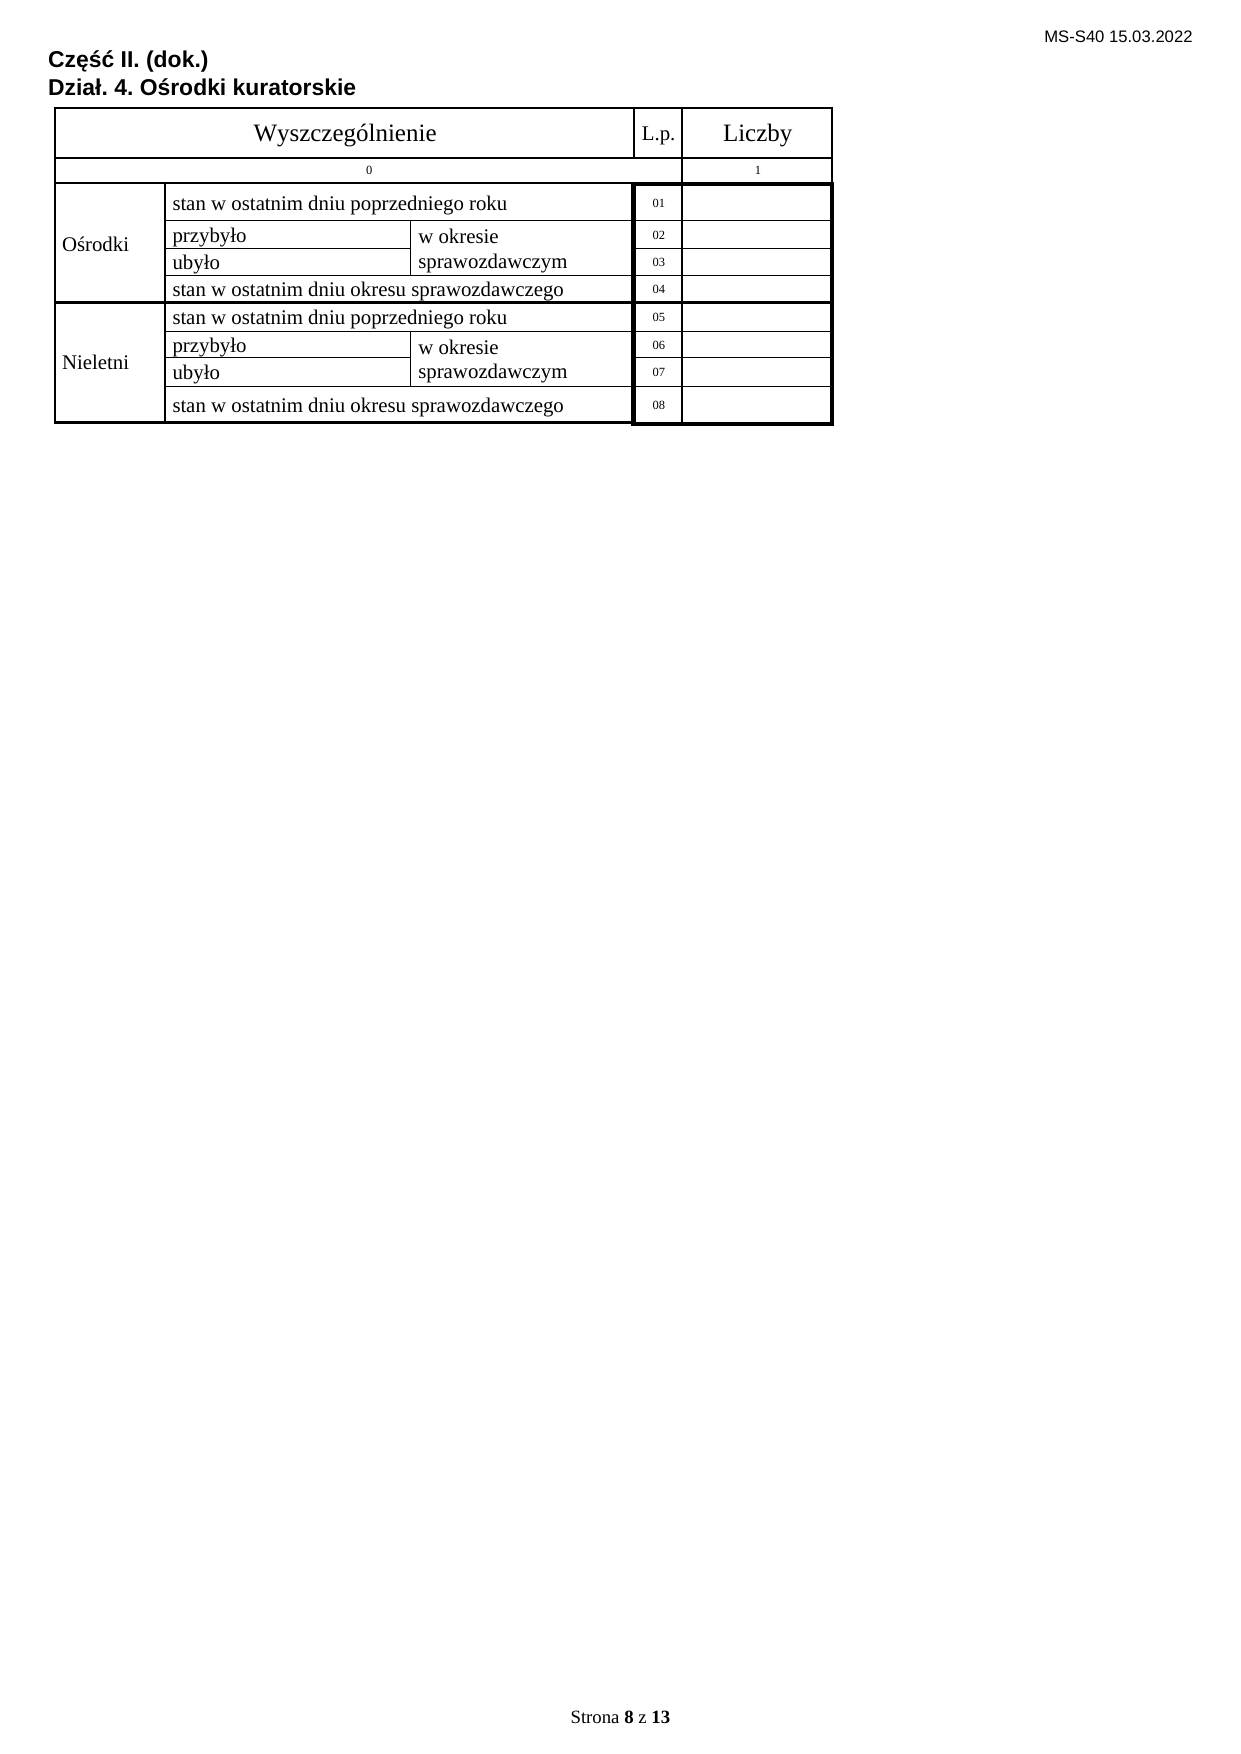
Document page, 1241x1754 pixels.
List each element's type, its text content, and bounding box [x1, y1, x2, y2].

table_cell przybyło [166, 221, 410, 247]
table_header L.p. [635, 109, 681, 157]
table_cell ubyło [166, 358, 410, 386]
table_cell w okresie sprawozdawczym [411, 221, 631, 275]
table_cell 04 [636, 276, 681, 301]
table_cell 05 [636, 304, 681, 331]
table_cell stan w ostatnim dniu poprzedniego roku [166, 304, 631, 331]
table_cell ubyło [166, 249, 410, 275]
table_cell 03 [636, 249, 681, 275]
table_cell Nieletni [56, 304, 164, 421]
table_cell [683, 304, 830, 331]
table_cell [683, 186, 830, 220]
table_cell w okresie sprawozdawczym [411, 332, 631, 386]
text Część II. (dok.) [48, 46, 1192, 72]
table_cell 1 [683, 159, 831, 182]
table_header Liczby [683, 109, 831, 157]
table_cell 06 [636, 332, 681, 357]
text Dział. 4. Ośrodki kuratorskie [48, 74, 1192, 101]
table_cell [683, 358, 830, 386]
table_cell 07 [636, 358, 681, 386]
table_cell [683, 221, 830, 247]
table_cell stan w ostatnim dniu poprzedniego roku [166, 184, 631, 220]
table_cell 01 [636, 186, 681, 220]
table_cell [683, 249, 830, 275]
table_cell 02 [636, 221, 681, 247]
table_cell stan w ostatnim dniu okresu sprawozdawczego [166, 276, 631, 301]
table_cell Ośrodki [56, 184, 164, 301]
table_cell [683, 276, 830, 301]
table_cell [683, 387, 830, 421]
table_cell [683, 332, 830, 357]
table_cell 08 [636, 387, 681, 421]
table_cell przybyło [166, 332, 410, 357]
table_header Wyszczególnienie [56, 109, 633, 157]
table_cell stan w ostatnim dniu okresu sprawozdawczego [166, 387, 631, 421]
table_cell 0 [56, 159, 681, 182]
